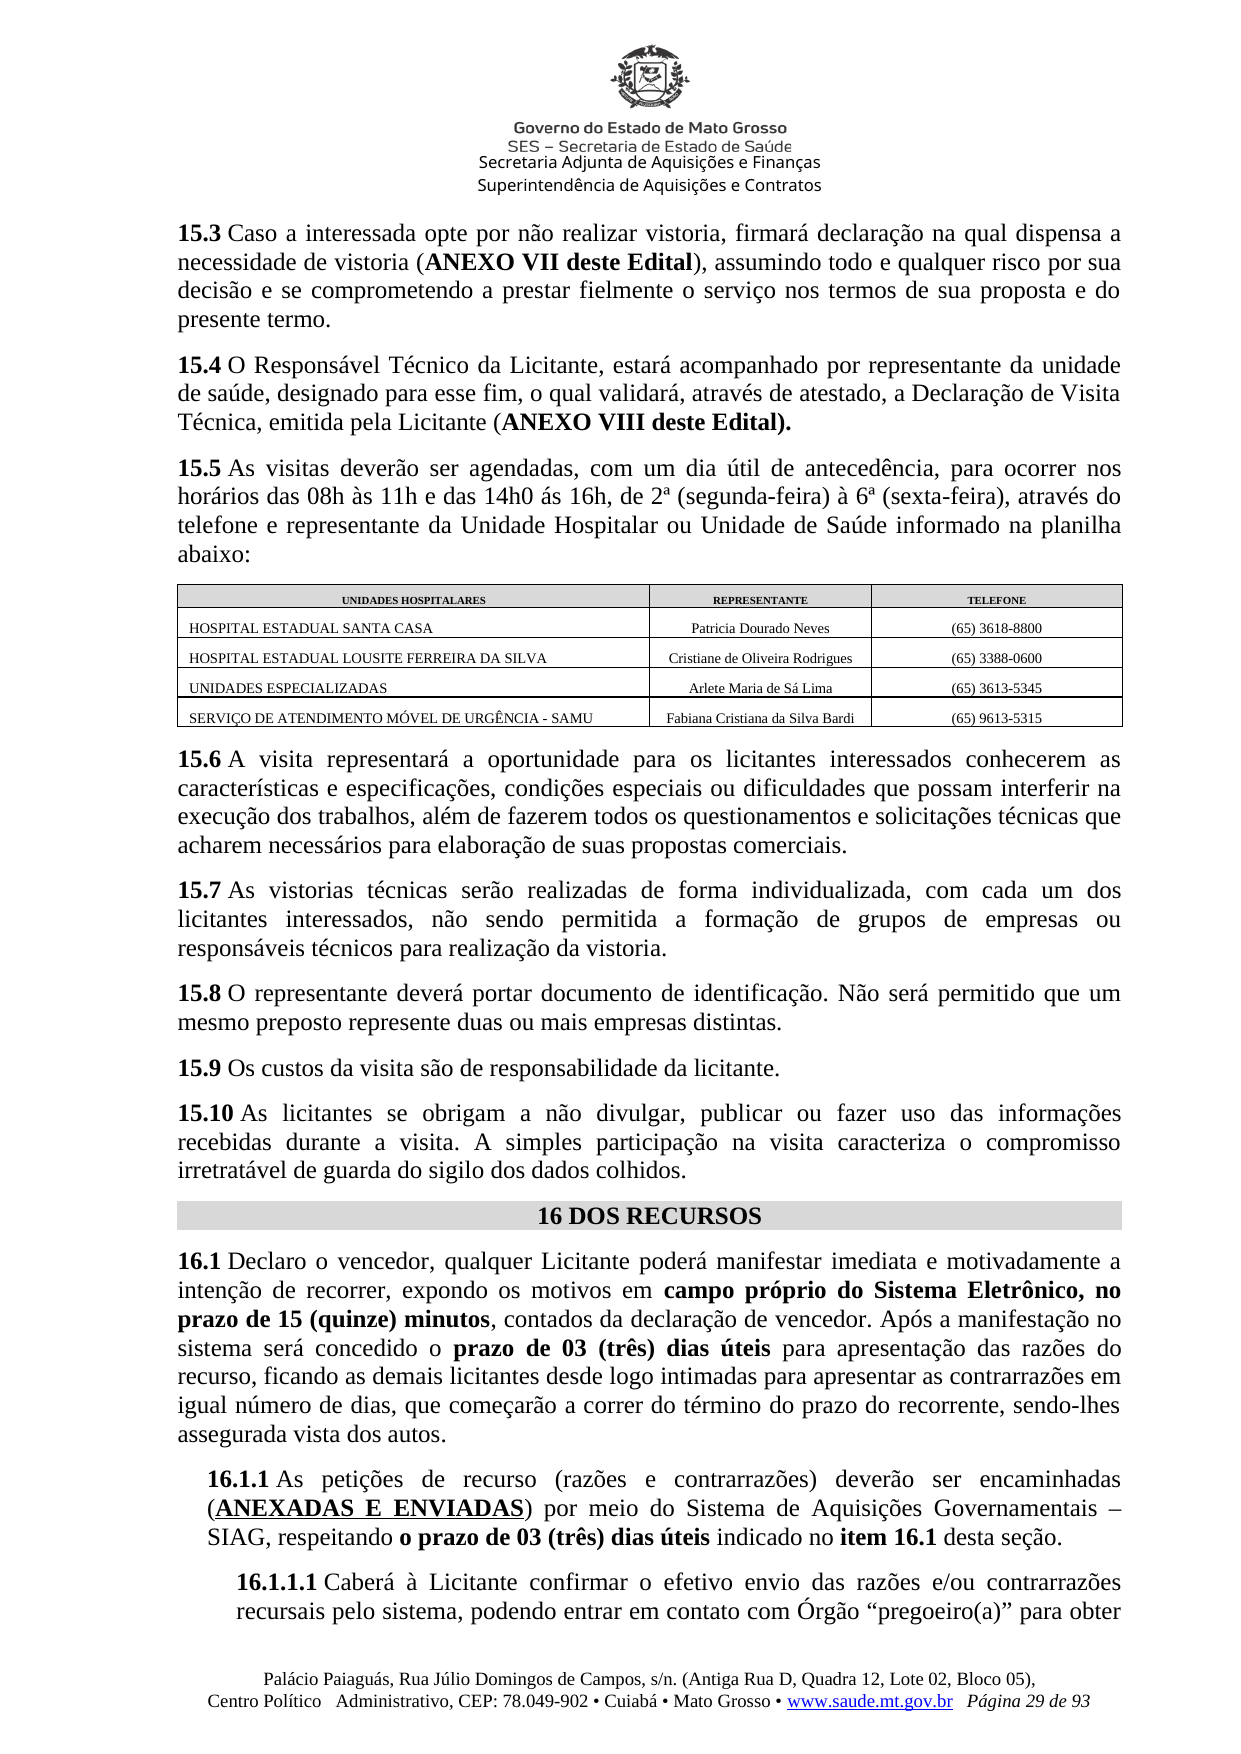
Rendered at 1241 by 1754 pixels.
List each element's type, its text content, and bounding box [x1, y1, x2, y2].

text DOS RECURSOS [177, 1201, 1122, 1230]
table_cell Arlete Maria de Sá Lima [650, 668, 871, 696]
table_cell Cristiane de Oliveira Rodrigues [650, 638, 871, 667]
table_cell (65) 9613-5315 [872, 698, 1122, 726]
text Caso a interessada opte por não realizar vistoria, firmará declaração na qual dispensa a necessidade de vistoria (ANEXO VII deste Edital), assumindo todo e qualquer risco por sua decisão e se comprometendo a prestar fielmente o serviço nos termos de sua proposta e do presente termo. [177, 218, 1122, 333]
table_header TELEFONE [872, 585, 1122, 607]
text O Responsável Técnico da Licitante, estará acompanhado por representante da unidade de saúde, designado para esse fim, o qual validará, através de atestado, a Declaração de Visita Técnica, emitida pela Licitante (ANEXO VIII deste Edital). [177, 350, 1122, 436]
table_header REPRESENTANTE [650, 585, 871, 607]
table_header UNIDADES HOSPITALARES [178, 585, 649, 607]
text As petições de recurso (razões e contrarrazões) deverão ser encaminhadas (ANEXADAS E ENVIADAS) por meio do Sistema de Aquisições Governamentais – SIAG, respeitando o prazo de 03 (três) dias úteis indicado no item 16.1 desta seção. [207, 1464, 1122, 1551]
table_cell SERVIÇO DE ATENDIMENTO MÓVEL DE URGÊNCIA - SAMU [178, 698, 649, 726]
table_cell UNIDADES ESPECIALIZADAS [178, 668, 649, 696]
table_cell Fabiana Cristiana da Silva Bardi [650, 698, 871, 726]
text As visitas deverão ser agendadas, com um dia útil de antecedência, para ocorrer nos horários das 08h às 11h e das 14h0 ás 16h, de 2ª (segunda-feira) à 6ª (sexta-feira), através do telefone e representante da Unidade Hospitalar ou Unidade de Saúde informado na planilha abaixo: [177, 453, 1122, 568]
table_cell HOSPITAL ESTADUAL SANTA CASA [178, 608, 649, 637]
text As licitantes se obrigam a não divulgar, publicar ou fazer uso das informações recebidas durante a visita. A simples participação na visita caracteriza o compromisso irretratável de guarda do sigilo dos dados colhidos. [177, 1098, 1122, 1184]
picture [508, 44, 792, 152]
table_cell HOSPITAL ESTADUAL LOUSITE FERREIRA DA SILVA [178, 638, 649, 667]
table_cell Patricia Dourado Neves [650, 608, 871, 637]
text Declaro o vencedor, qualquer Licitante poderá manifestar imediata e motivadamente a intenção de recorrer, expondo os motivos em campo próprio do Sistema Eletrônico, no prazo de 15 (quinze) minutos, contados da declaração de vencedor. Após a manifestação no sistema será concedido o prazo de 03 (três) dias úteis para apresentação das razões do recurso, ficando as demais licitantes desde logo intimadas para apresentar as contrarrazões em igual número de dias, que começarão a correr do término do prazo do recorrente, sendo-lhes assegurada vista dos autos. [177, 1246, 1122, 1448]
table_cell (65) 3388-0600 [872, 638, 1122, 667]
text O representante deverá portar documento de identificação. Não será permitido que um mesmo preposto represente duas ou mais empresas distintas. [177, 978, 1122, 1036]
text A visita representará a oportunidade para os licitantes interessados conhecerem as características e especificações, condições especiais ou dificuldades que possam interferir na execução dos trabalhos, além de fazerem todos os questionamentos e solicitações técnicas que acharem necessários para elaboração de suas propostas comerciais. [177, 744, 1122, 859]
table_cell (65) 3613-5345 [872, 668, 1122, 696]
text As vistorias técnicas serão realizadas de forma individualizada, com cada um dos licitantes interessados, não sendo permitida a formação de grupos de empresas ou responsáveis técnicos para realização da vistoria. [177, 876, 1122, 962]
table_cell (65) 3618-8800 [872, 608, 1122, 637]
text Os custos da visita são de responsabilidade da licitante. [177, 1053, 1122, 1081]
